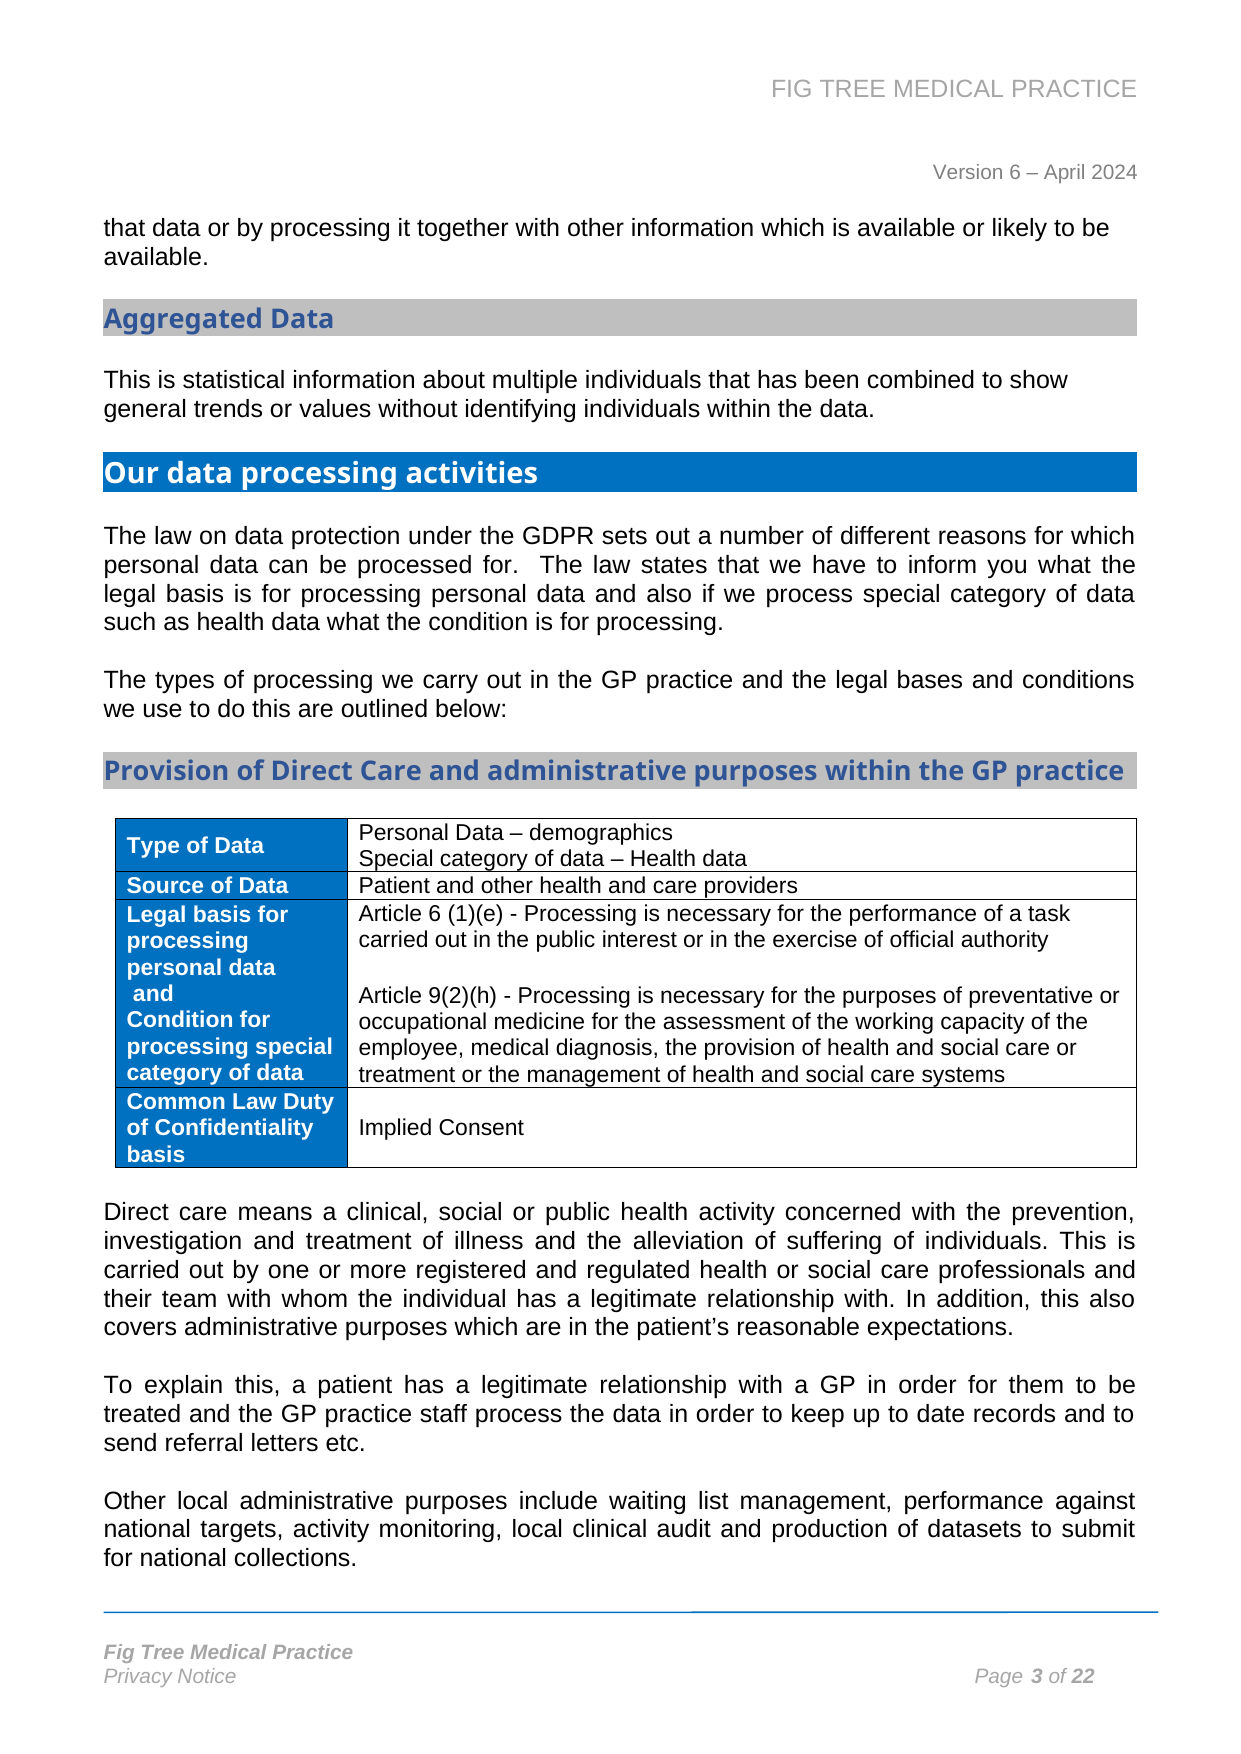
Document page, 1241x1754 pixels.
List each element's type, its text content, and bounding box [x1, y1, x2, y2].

table_header Type of Data [116, 819, 347, 871]
table_cell Patient and other health and care providers [348, 872, 1136, 899]
text This is statistical information about multiple individuals that has been combined to show general trends or values without identifying individuals within the data. [103, 366, 1137, 423]
table_cell Implied Consent [348, 1088, 1136, 1167]
text Other local administrative purposes include waiting list management, performance against national targets, activity monitoring, local clinical audit and production of datasets to submit for national collections. [103, 1486, 1137, 1572]
table_cell Source of Data [116, 872, 347, 899]
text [103, 213, 1137, 270]
subtitle Aggregated Data [103, 299, 1137, 336]
text The law on data protection under the GDPR sets out a number of different reasons for which personal data can be processed for. The law states that we have to inform you what the legal basis is for processing personal data and also if we process special category of data such as health data what the condition is for processing. [103, 521, 1137, 636]
table_cell Article 6 (1)(e) - Processing is necessary for the performance of a task carried out in the public interest or in the exercise of official authority Article 9(2)(h) - Processing is necessary for the purposes of preventative or occupational medicine for the assessment of the working capacity of the employee, medical diagnosis, the provision of health and social care or treatment or the management of health and social care systems [348, 900, 1136, 1087]
text The types of processing we carry out in the GP practice and the legal bases and conditions we use to do this are outlined below: [103, 665, 1137, 723]
subtitle Our data processing activities [103, 452, 1137, 492]
table_cell Common Law Duty of Confidentiality basis [116, 1088, 347, 1167]
table_cell Legal basis for processing personal data and Condition for processing special category of data [116, 900, 347, 1087]
text To explain this, a patient has a legitimate relationship with a GP in order for them to be treated and the GP practice staff process the data in order to keep up to date records and to send referral letters etc. [103, 1370, 1137, 1456]
table_header Personal Data – demographics Special category of data – Health data [348, 819, 1136, 871]
subtitle Provision of Direct Care and administrative purposes within the GP practice [103, 752, 1137, 789]
text Direct care means a clinical, social or public health activity concerned with the prevention, investigation and treatment of illness and the alleviation of suffering of individuals. This is carried out by one or more registered and regulated health or social care professionals and their team with whom the individual has a legitimate relationship with. In addition, this also covers administrative purposes which are in the patient’s reasonable expectations. [103, 1197, 1137, 1341]
